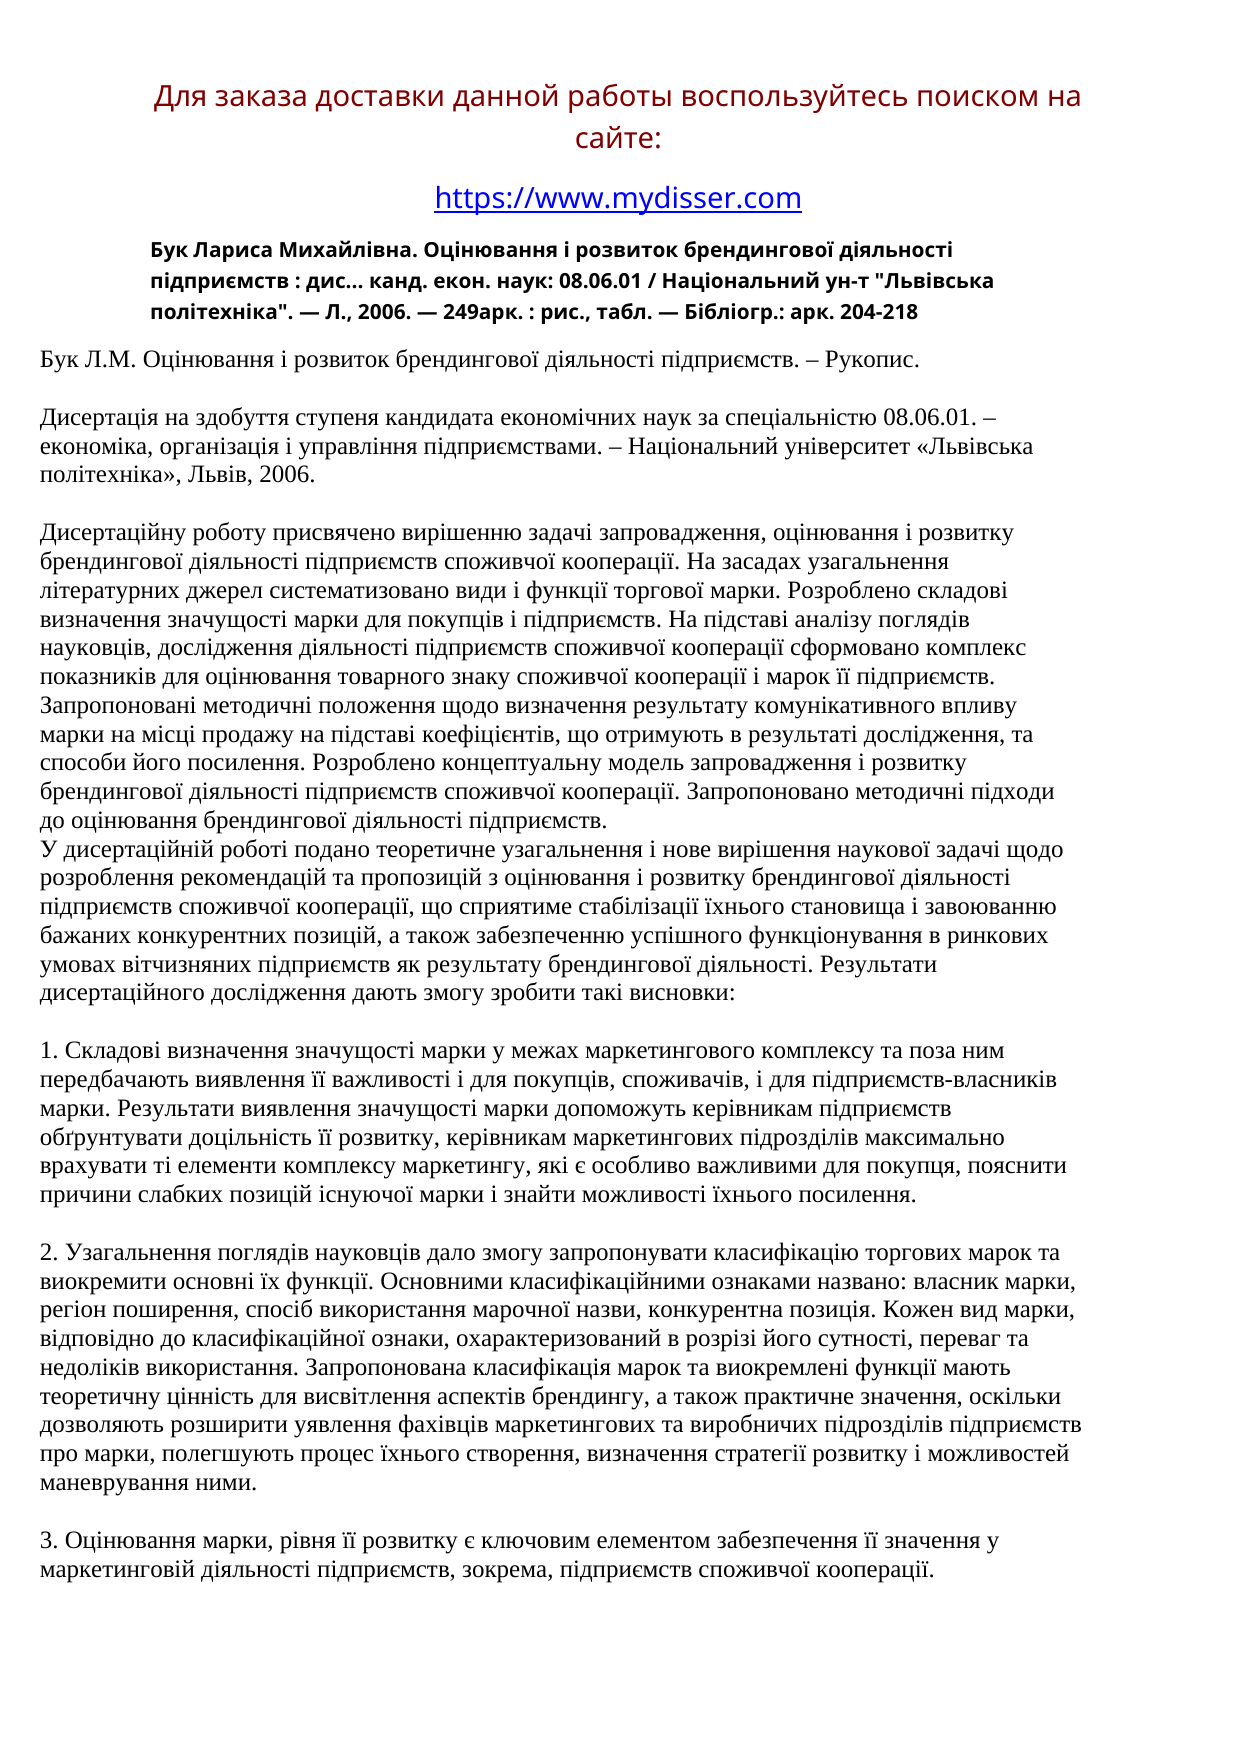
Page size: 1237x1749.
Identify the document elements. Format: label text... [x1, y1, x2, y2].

text Бук Лариса Михайлівна. Оцінювання і розвиток брендингової діяльності підприємств : дис... канд. екон. наук: 08.06.01 / Національний ун-т "Львівська політехніка". — Л., 2006. — 249арк. : рис., табл. — Бібліогр.: арк. 204-218 [150, 236, 1086, 325]
table_header [40, 344, 1086, 834]
table_cell [40, 834, 1086, 1582]
